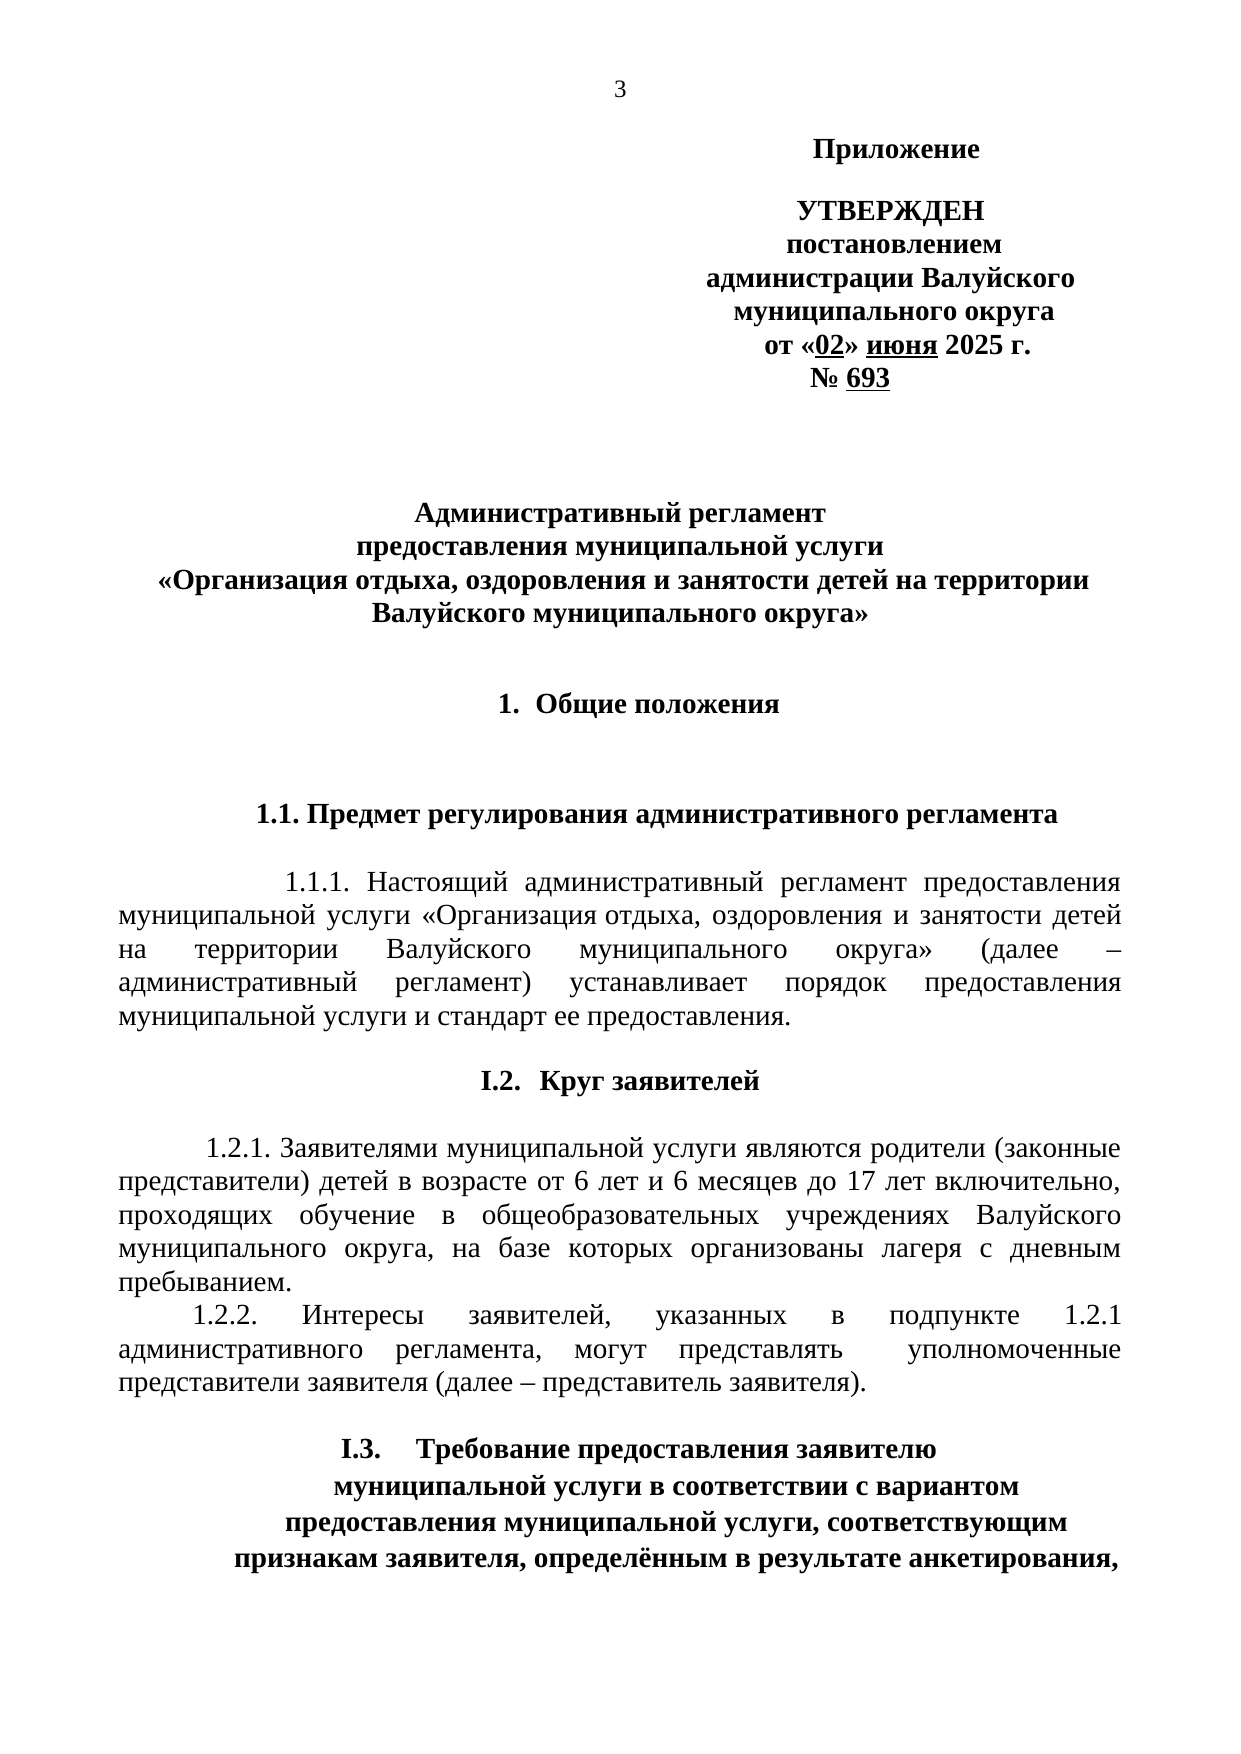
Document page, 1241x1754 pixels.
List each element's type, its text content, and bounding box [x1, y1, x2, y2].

text Административный регламент [118, 495, 1122, 528]
text администрации Валуйского [118, 260, 1122, 293]
text предоставления муниципальной услуги [118, 528, 1122, 562]
list Круг заявителей [118, 1063, 1122, 1096]
text 1.1. Предмет регулирования административного регламента [118, 797, 1122, 830]
text «Организация отдыха, оздоровления и занятости детей на территории Валуйского муниципального округа» [118, 562, 1122, 629]
list Общие положения [156, 686, 1122, 720]
text 1.1.1. Настоящий административный регламент предоставления муниципальной услуги «Организация отдыха, оздоровления и занятости детей на территории Валуйского муниципального округа» (далее – административный регламент) устанавливает порядок предоставления муниципальной услуги и стандарт ее предоставления. [118, 864, 1122, 1031]
text 1.2.2. Интересы заявителей, указанных в подпункте 1.2.1 административного регламента, могут представлять уполномоченные представители заявителя (далее – представитель заявителя). [118, 1297, 1122, 1398]
text 1.2.1. Заявителями муниципальной услуги являются родители (законные представители) детей в возрасте от 6 лет и 6 месяцев до 17 лет включительно, проходящих обучение в общеобразовательных учреждениях Валуйского муниципального округа, на базе которых организованы лагеря с дневным пребыванием. [118, 1130, 1122, 1297]
text УТВЕРЖДЕН [118, 193, 1122, 226]
text от «02» июня 2025 г. № 693 [118, 327, 1122, 394]
text постановлением [118, 226, 1122, 260]
text муниципального округа [118, 293, 1122, 327]
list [156, 1432, 1122, 1573]
text Приложение [118, 131, 1122, 165]
